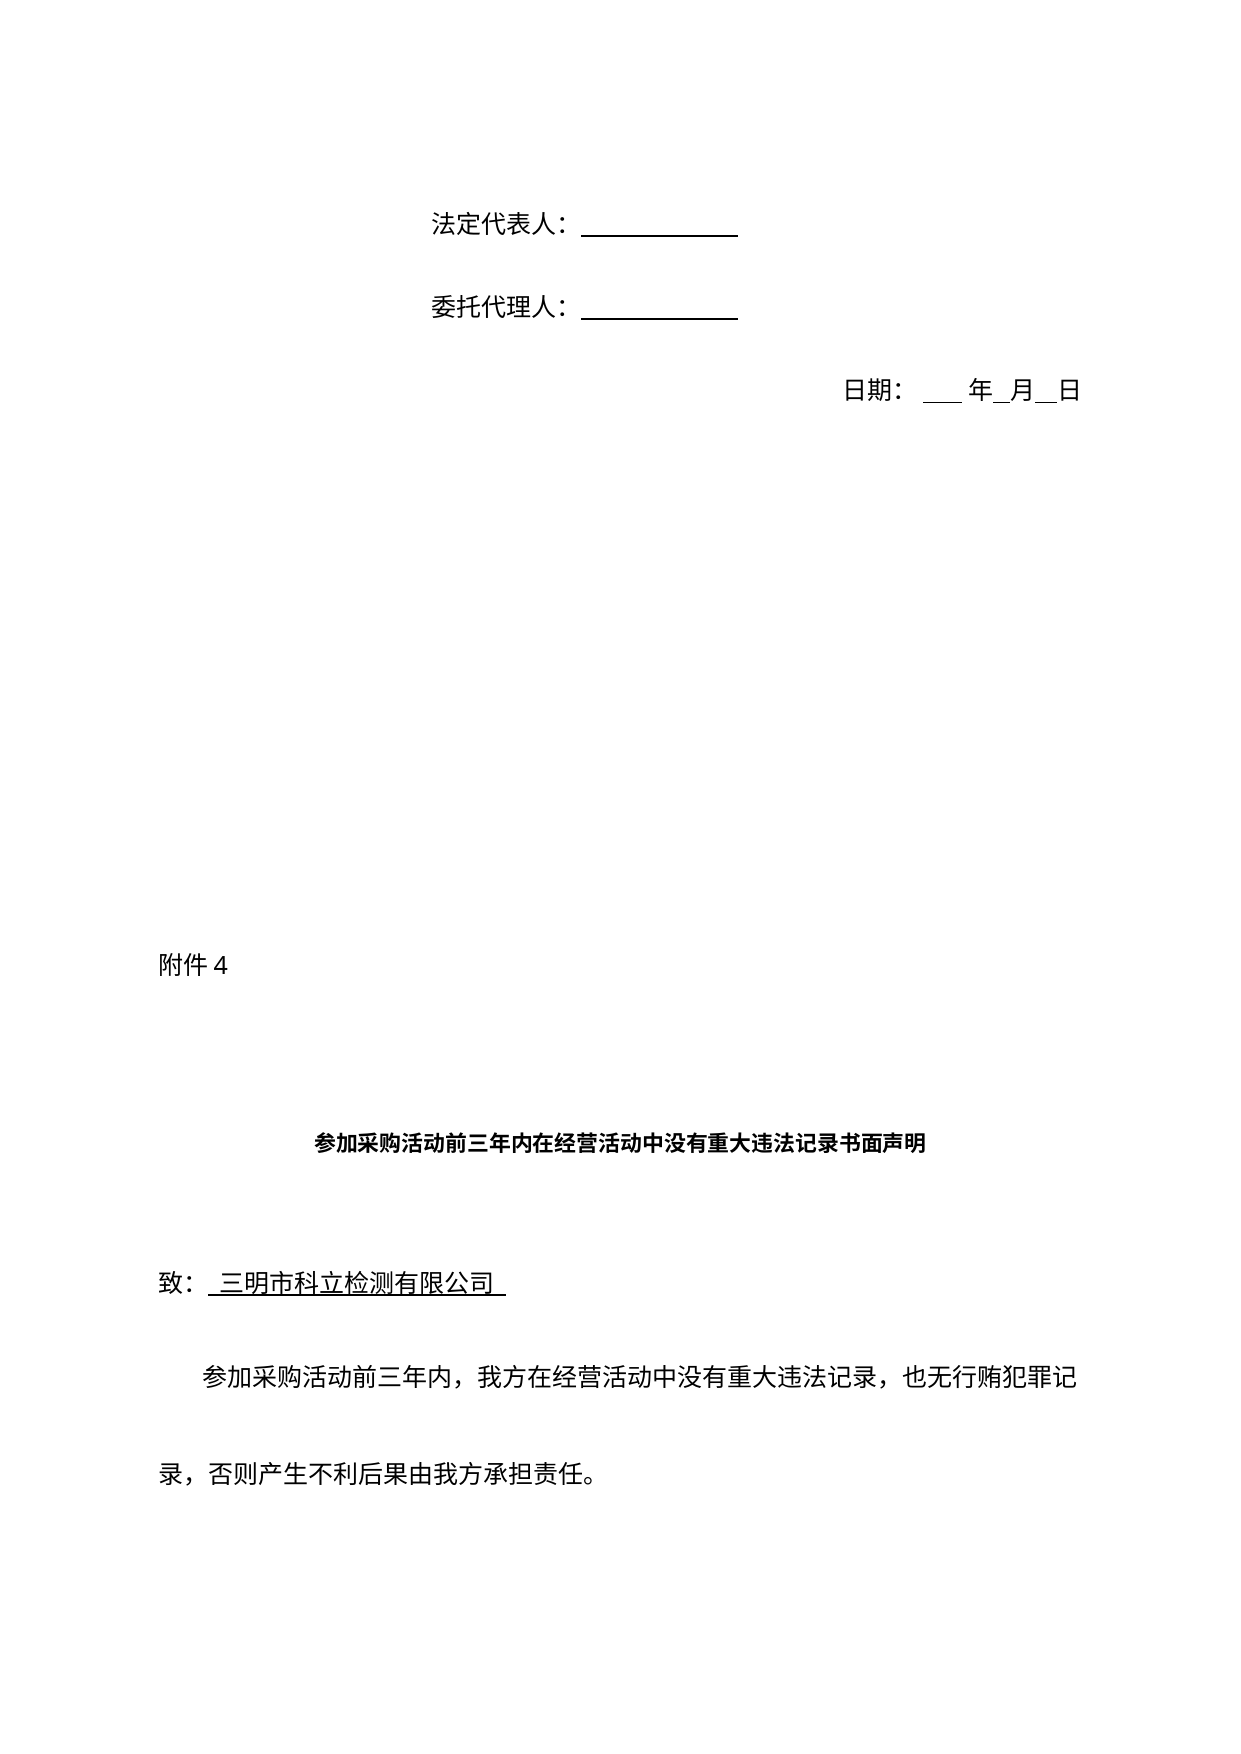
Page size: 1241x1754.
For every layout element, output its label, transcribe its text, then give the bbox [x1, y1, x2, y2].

text 参加采购活动前三年内，我方在经营活动中没有重大违法记录，也无行贿犯罪记录，否则产生不利后果由我方承担责任。 [158, 1343, 1082, 1506]
text 委托代理人： [158, 273, 1082, 338]
text 日期： 年 月 日 [158, 356, 1082, 421]
text 致： 三明市科立检测有限公司 [158, 1249, 1082, 1314]
text 参加采购活动前三年内在经营活动中没有重大违法记录书面声明 [158, 1126, 1082, 1158]
text 附件4 [158, 931, 1082, 996]
text 法定代表人： [158, 190, 1082, 255]
